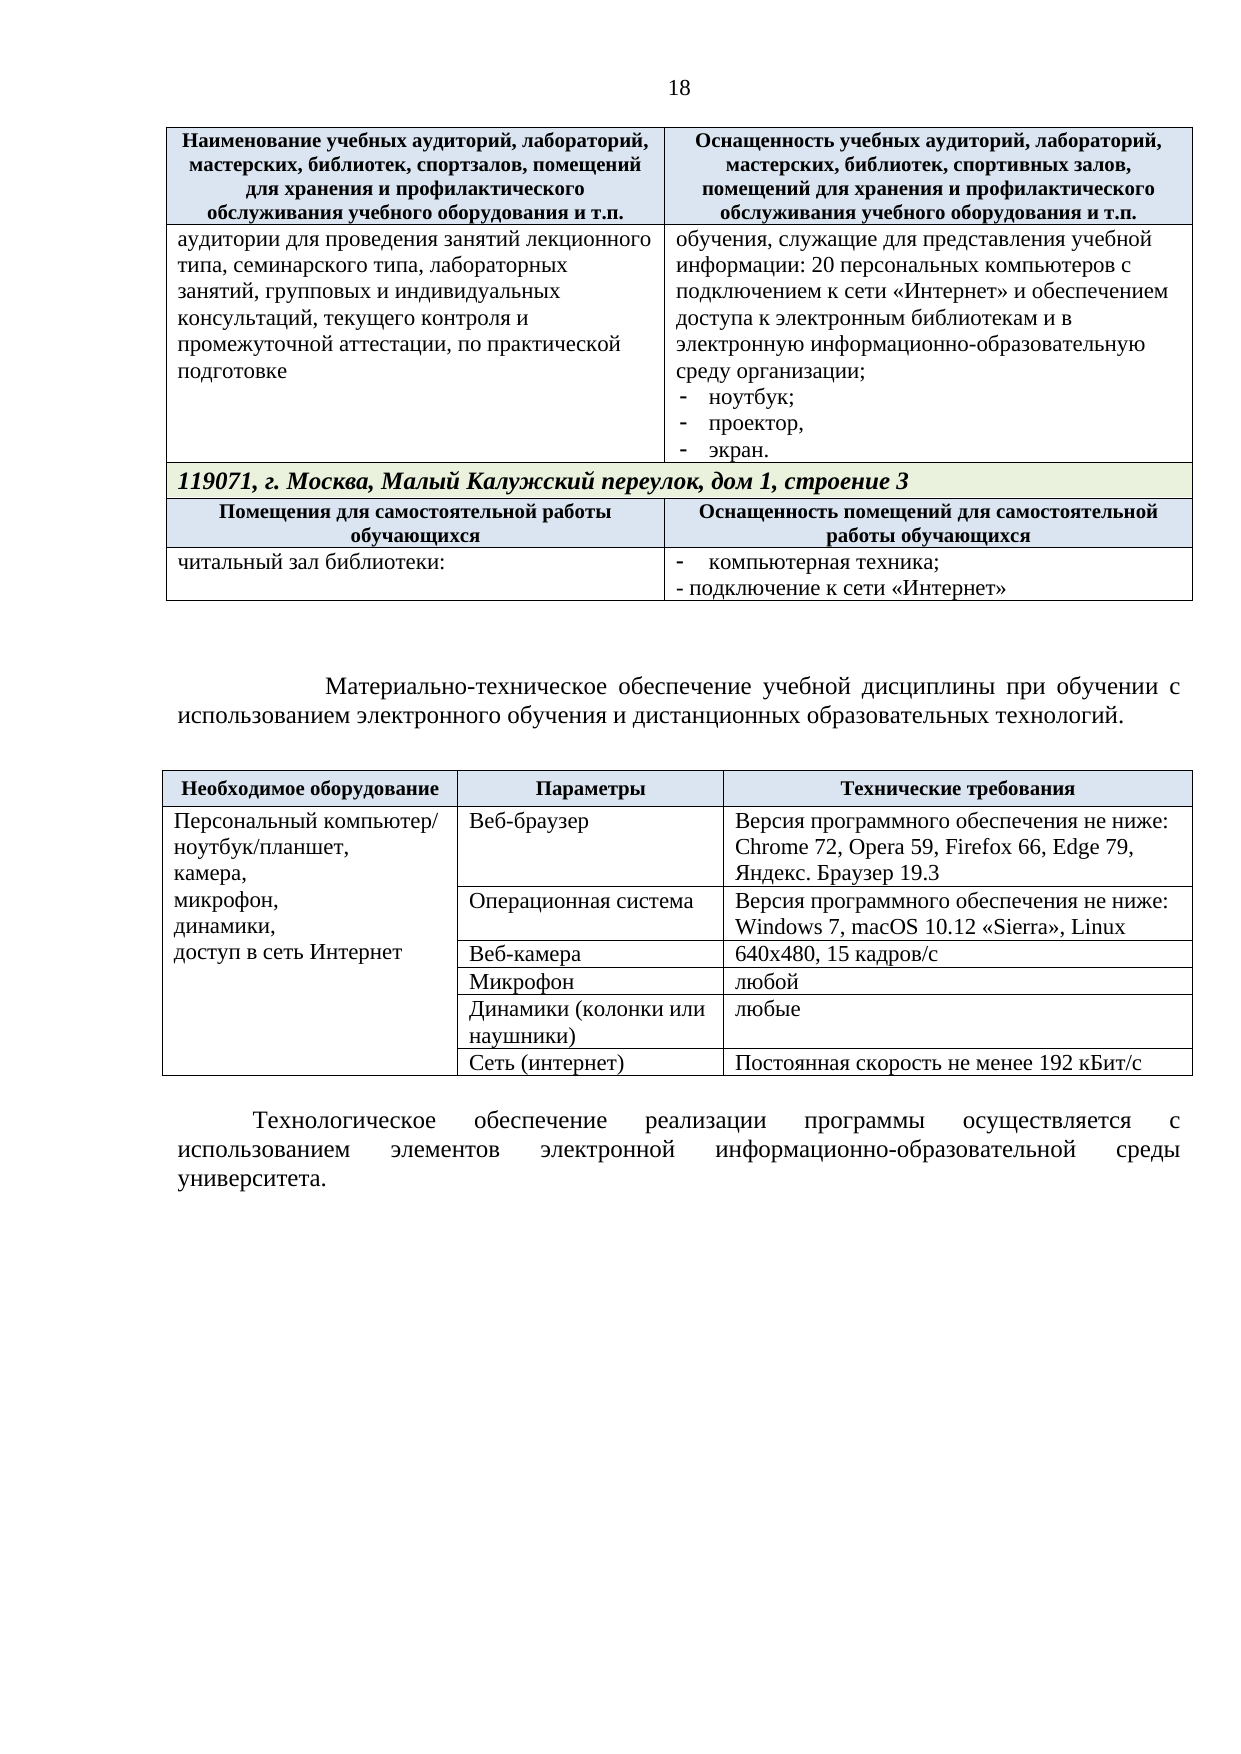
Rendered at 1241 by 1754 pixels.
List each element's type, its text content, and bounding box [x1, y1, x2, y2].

table_cell любые [724, 995, 1192, 1048]
table_cell Оснащенность помещений для самостоятельной работы обучающихся [665, 499, 1192, 547]
table_cell Веб-камера [458, 941, 723, 967]
table_cell читальный зал библиотеки: [167, 548, 664, 600]
table_cell Сеть (интернет) [458, 1049, 723, 1075]
table_cell Персональный компьютер/ ноутбук/планшет, камера, микрофон, динамики, доступ в сеть Интернет [163, 807, 457, 1075]
table_header Параметры [458, 771, 723, 806]
table_cell Помещения для самостоятельной работы обучающихся [167, 499, 664, 547]
table_cell Версия программного обеспечения не ниже: Chrome 72, Opera 59, Firefox 66, Edge 79, Яндекс. Браузер 19.3 [724, 807, 1192, 886]
table_cell Динамики (колонки или наушники) [458, 995, 723, 1048]
table_cell любой [724, 968, 1192, 994]
list Материально-техническое обеспечение учебной дисциплины при обучении с использованием электронного обучения и дистанционных образовательных технологий. [177, 671, 1181, 729]
table_header Технические требования [724, 771, 1192, 806]
list Технологическое обеспечение реализации программы осуществляется с использованием элементов электронной информационно-образовательной среды университета. [177, 1105, 1181, 1191]
table_cell Операционная система [458, 887, 723, 939]
table_cell Версия программного обеспечения не ниже: Windows 7, macOS 10.12 «Sierra», Linux [724, 887, 1192, 939]
table_cell Постоянная скорость не менее 192 кБит/с [724, 1049, 1192, 1075]
table_cell компьютерная техника; - подключение к сети «Интернет» [665, 548, 1192, 600]
table_cell Веб-браузер [458, 807, 723, 886]
table_cell Микрофон [458, 968, 723, 994]
table_header Необходимое оборудование [163, 771, 457, 806]
table_cell 640х480, 15 кадров/с [724, 941, 1192, 967]
table_cell 119071, г. Москва, Малый Калужский переулок, дом 1, строение 3 [167, 463, 1192, 497]
